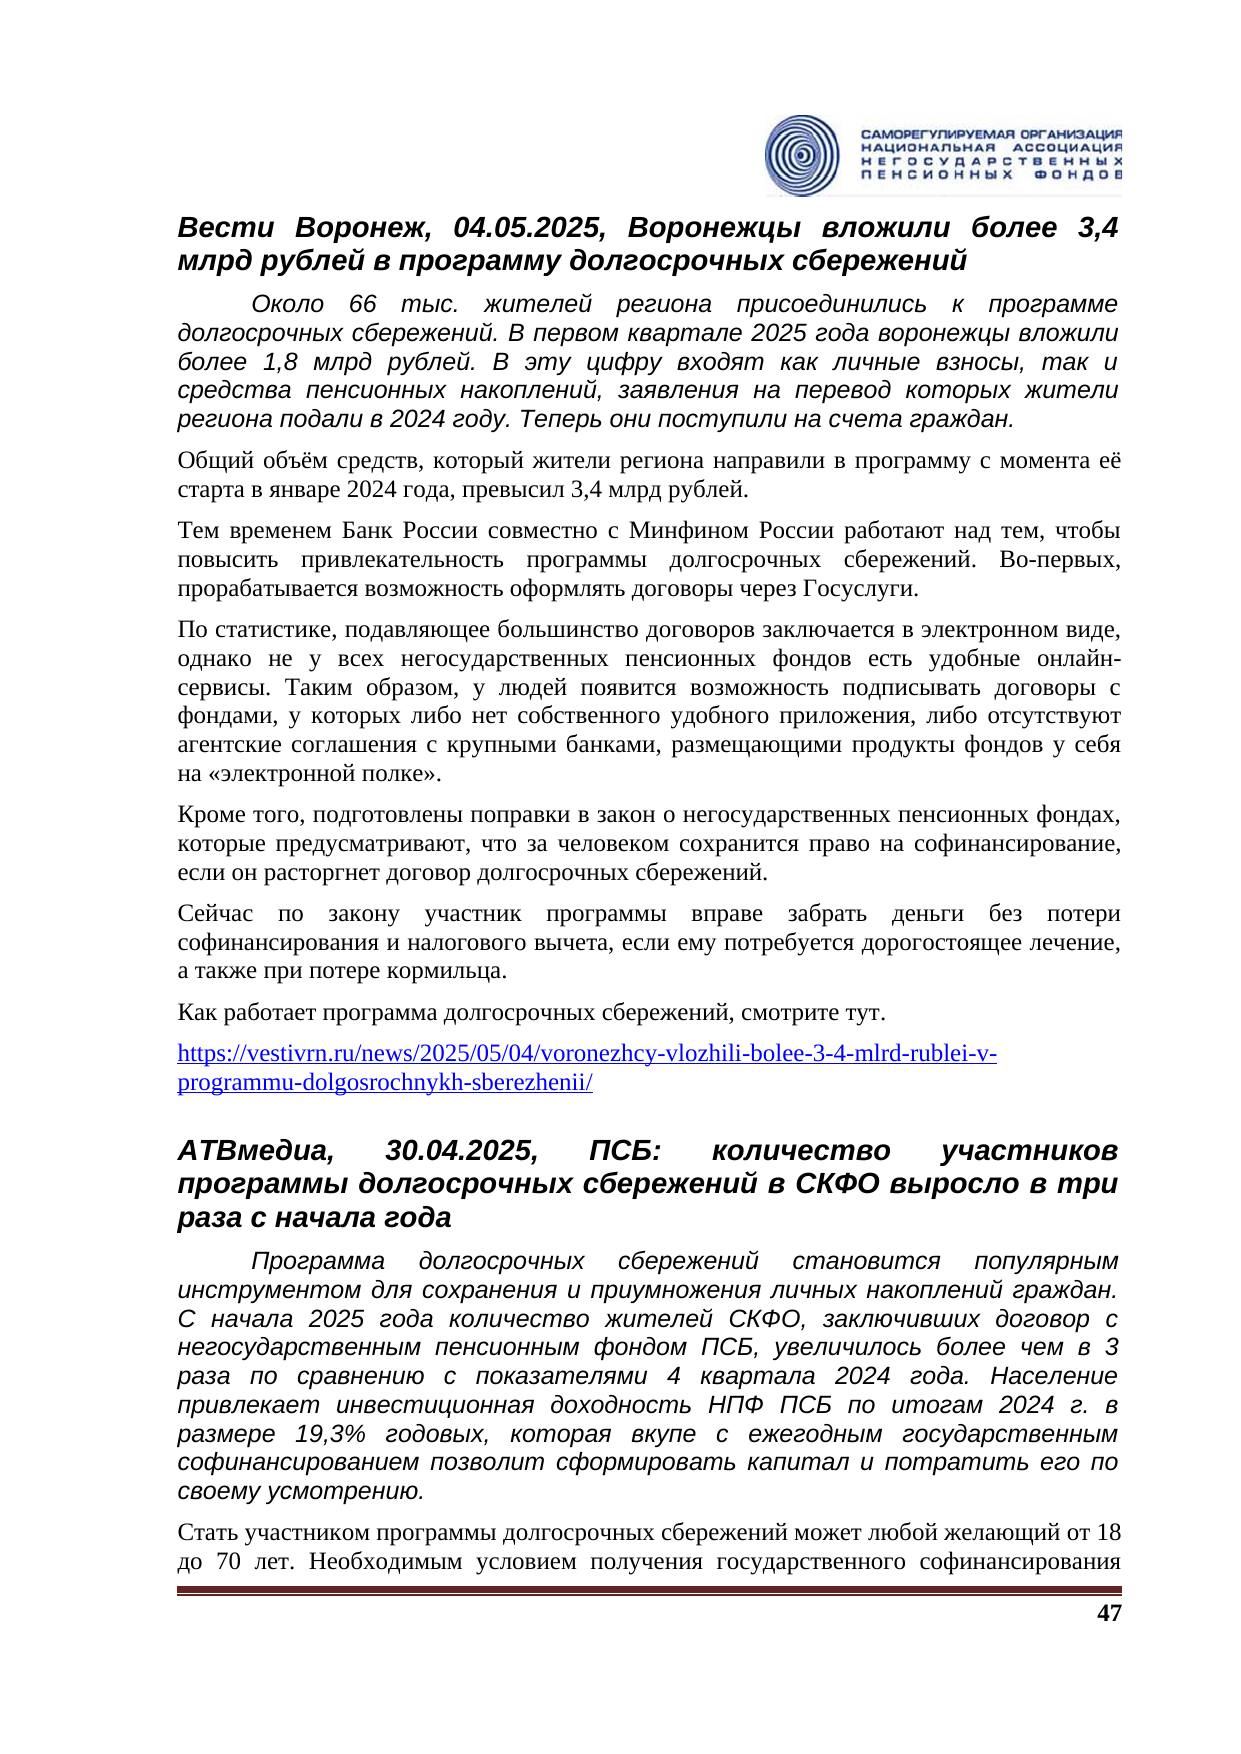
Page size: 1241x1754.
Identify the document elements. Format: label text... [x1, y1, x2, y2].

text Как работает программа долгосрочных сбережений, смотрите тут. [177, 997, 1122, 1025]
subtitle Вести Воронеж, 04.05.2025, Воронежцы вложили более 3,4 млрд рублей в программу долгосрочных сбережений [177, 209, 1122, 277]
subtitle Программа долгосрочных сбережений становится популярным инструментом для сохранения и приумножения личных накоплений граждан. С начала 2025 года количество жителей СКФО, заключивших договор с негосударственным пенсионным фондом ПСБ, увеличилось более чем в 3 раза по сравнению с показателями 4 квартала 2024 года. Население привлекает инвестиционная доходность НПФ ПСБ по итогам 2024 г. в размере 19,3% годовых, которая вкупе с ежегодным государственным софинансированием позволит сформировать капитал и потратить его по своему усмотрению. [177, 1246, 1122, 1505]
text Тем временем Банк России совместно с Минфином России работают над тем, чтобы повысить привлекательность программы долгосрочных сбережений. Во-первых, прорабатывается возможность оформлять договоры через Госуслуги. [177, 515, 1122, 602]
subtitle АТВмедиа, 30.04.2025, ПСБ: количество участников программы долгосрочных сбережений в СКФО выросло в три раза с начала года [177, 1133, 1122, 1233]
text Сейчас по закону участник программы вправе забрать деньги без потери софинансирования и налогового вычета, если ему потребуется дорогостоящее лечение, а также при потере кормильца. [177, 898, 1122, 984]
text Кроме того, подготовлены поправки в закон о негосударственных пенсионных фондах, которые предусматривают, что за человеком сохранится право на софинансирование, если он расторгнет договор долгосрочных сбережений. [177, 799, 1122, 885]
text По статистике, подавляющее большинство договоров заключается в электронном виде, однако не у всех негосударственных пенсионных фондов есть удобные онлайн-сервисы. Таким образом, у людей появится возможность подписывать договоры с фондами, у которых либо нет собственного удобного приложения, либо отсутствуют агентские соглашения с крупными банками, размещающими продукты фондов у себя на «электронной полке». [177, 614, 1122, 787]
subtitle Около 66 тыс. жителей региона присоединились к программе долгосрочных сбережений. В первом квартале 2025 года воронежцы вложили более 1,8 млрд рублей. В эту цифру входят как личные взносы, так и средства пенсионных накоплений, заявления на перевод которых жители региона подали в 2024 году. Теперь они поступили на счета граждан. [177, 289, 1122, 433]
picture [765, 115, 1123, 197]
text https://vestivrn.ru/news/2025/05/04/voronezhcy-vlozhili-bolee-3-4-mlrd-rublei-v-programmu-dolgosrochnykh-sberezhenii/ [177, 1038, 1122, 1095]
text Общий объём средств, который жители региона направили в программу с момента её старта в январе 2024 года, превысил 3,4 млрд рублей. [177, 445, 1122, 503]
